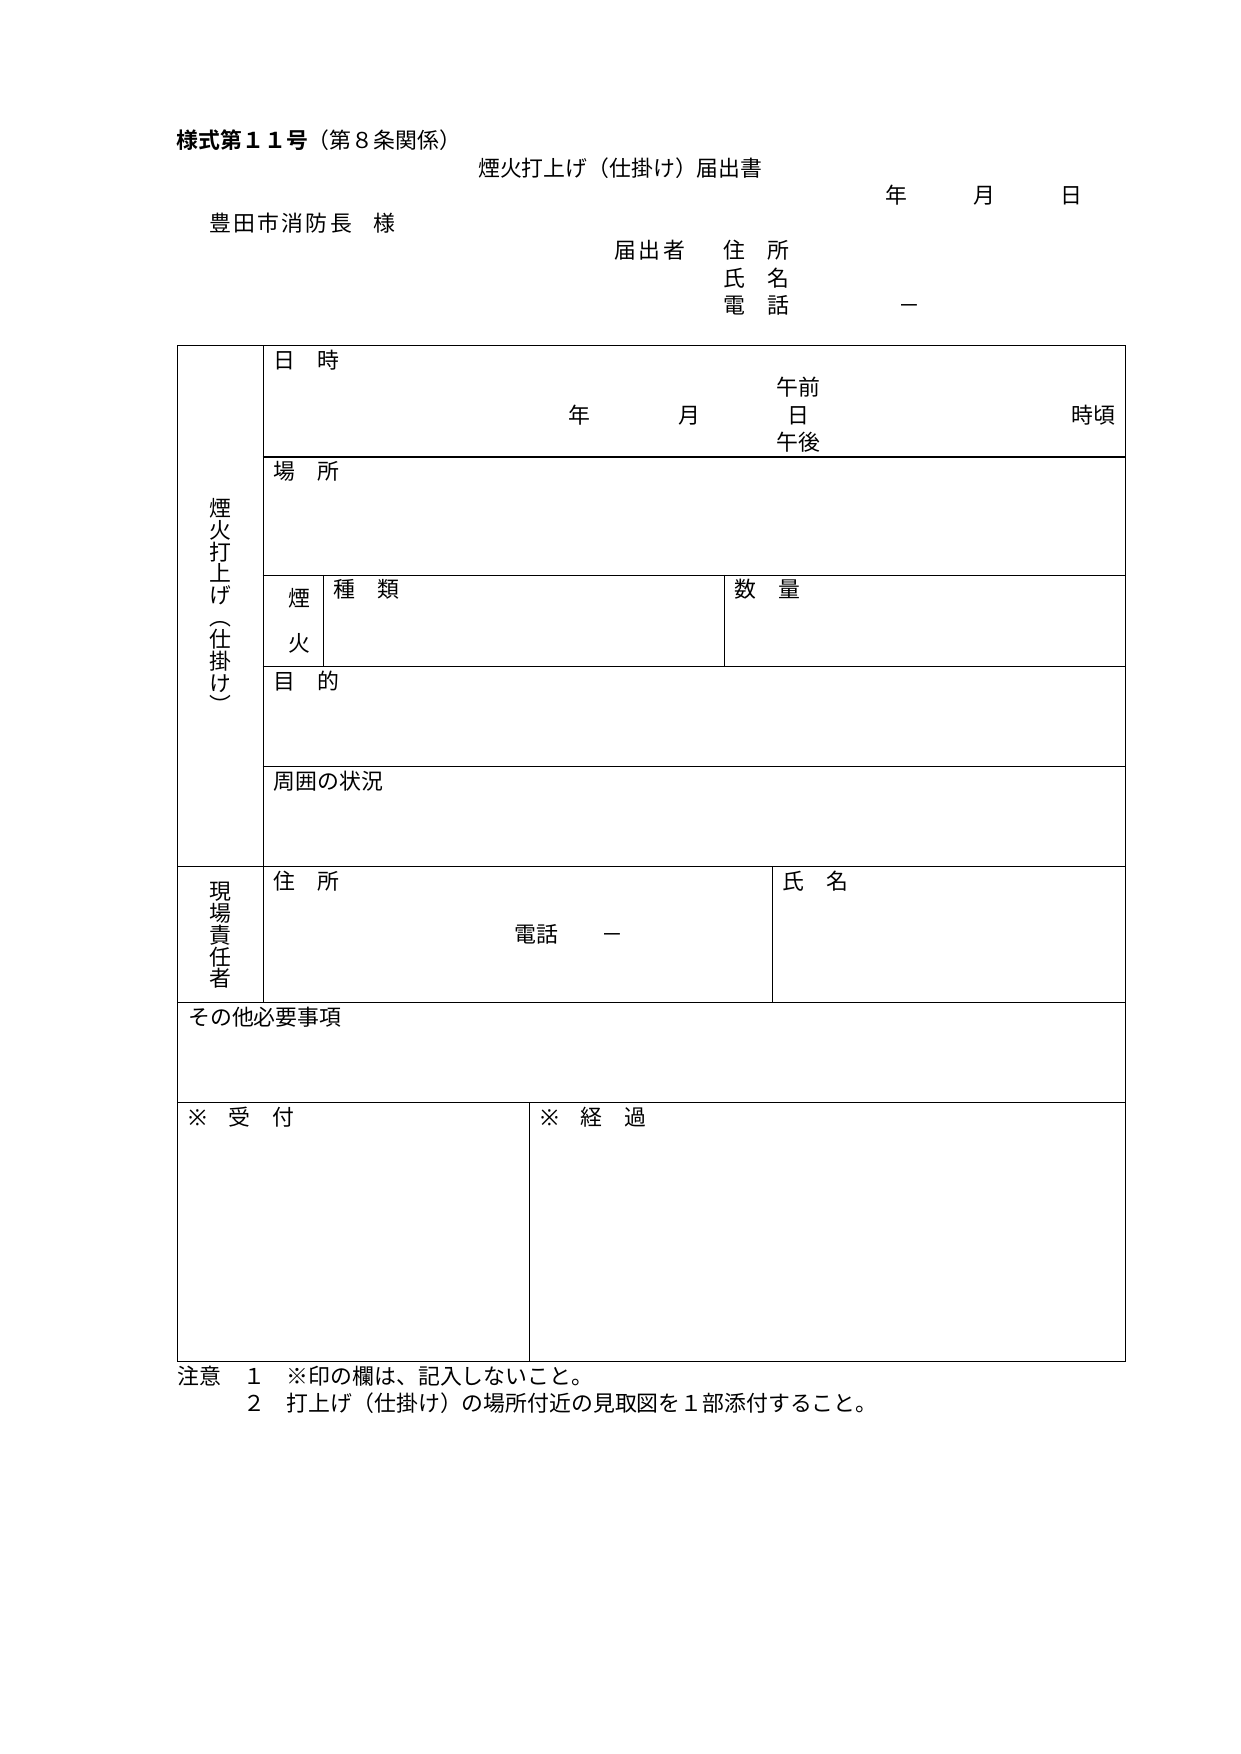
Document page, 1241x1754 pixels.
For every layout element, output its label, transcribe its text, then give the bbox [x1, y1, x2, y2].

text ２ 打上げ（仕掛け）の場所付近の見取図を１部添付すること。 [177, 1390, 1063, 1417]
text 電 話 － [177, 292, 1063, 319]
table_cell 住 所 電話 － [264, 867, 772, 1002]
table_cell 煙火 [264, 576, 323, 666]
table_cell 場 所 [264, 458, 1125, 575]
table_header 日 時 午前 年 月 日 時頃 午後 [264, 346, 1125, 456]
text 年 月 日 [177, 182, 1082, 209]
text 届出者 住 所 [177, 237, 1063, 264]
text 豊田市消防長 様 [183, 209, 1063, 237]
table_cell その他必要事項 [178, 1003, 1125, 1102]
table_cell 数 量 [725, 576, 1125, 666]
table_cell 氏 名 [773, 867, 1125, 1002]
text 注意 １ ※印の欄は、記入しないこと。 [177, 1362, 1063, 1390]
text 煙火打上げ（仕掛け）届出書 [177, 154, 1063, 182]
table_cell 目 的 [264, 667, 1125, 766]
table_cell ※ 受 付 [178, 1103, 529, 1361]
table_cell 現場責任者 [178, 867, 263, 1002]
table_cell ※ 経 過 [530, 1103, 1125, 1361]
table_cell 種 類 [324, 576, 724, 666]
text 氏 名 [177, 264, 1063, 292]
table_header 煙火打上げ（仕掛け） [178, 346, 263, 866]
text 様式第１１号（第８条関係） [176, 127, 1063, 154]
table_cell 周囲の状況 [264, 767, 1125, 866]
